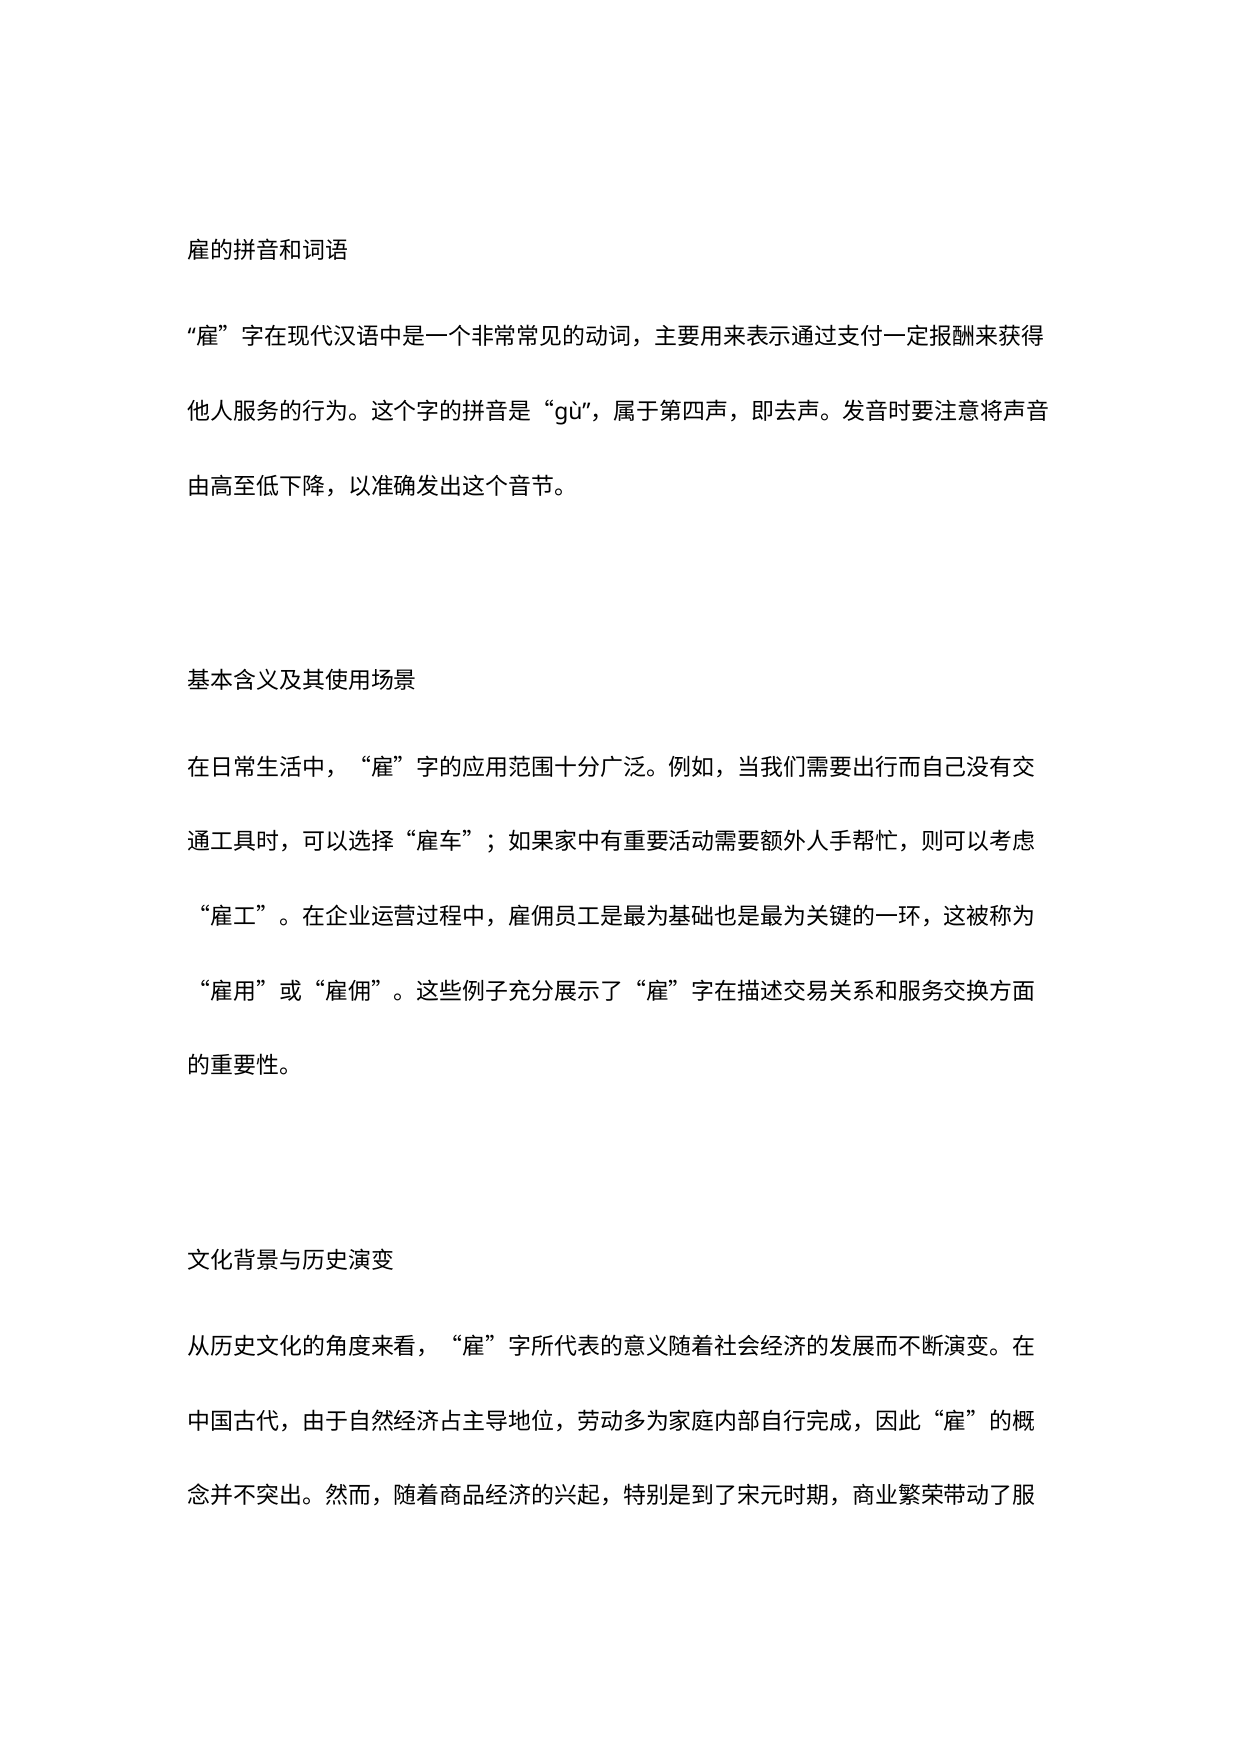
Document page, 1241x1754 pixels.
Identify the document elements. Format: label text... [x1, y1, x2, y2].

text 文化背景与历史演变 [187, 1226, 1053, 1291]
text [187, 1312, 1053, 1527]
text “雇”字在现代汉语中是一个非常常见的动词，主要用来表示通过支付一定报酬来获得他人服务的行为。这个字的拼音是“gù”，属于第四声，即去声。发音时要注意将声音由高至低下降，以准确发出这个音节。 [187, 302, 1053, 517]
text 在日常生活中，“雇”字的应用范围十分广泛。例如，当我们需要出行而自己没有交通工具时，可以选择“雇车”；如果家中有重要活动需要额外人手帮忙，则可以考虑“雇工”。在企业运营过程中，雇佣员工是最为基础也是最为关键的一环，这被称为“雇用”或“雇佣”。这些例子充分展示了“雇”字在描述交易关系和服务交换方面的重要性。 [187, 733, 1053, 1096]
text 雇的拼音和词语 [187, 216, 1053, 281]
text 基本含义及其使用场景 [187, 646, 1053, 711]
